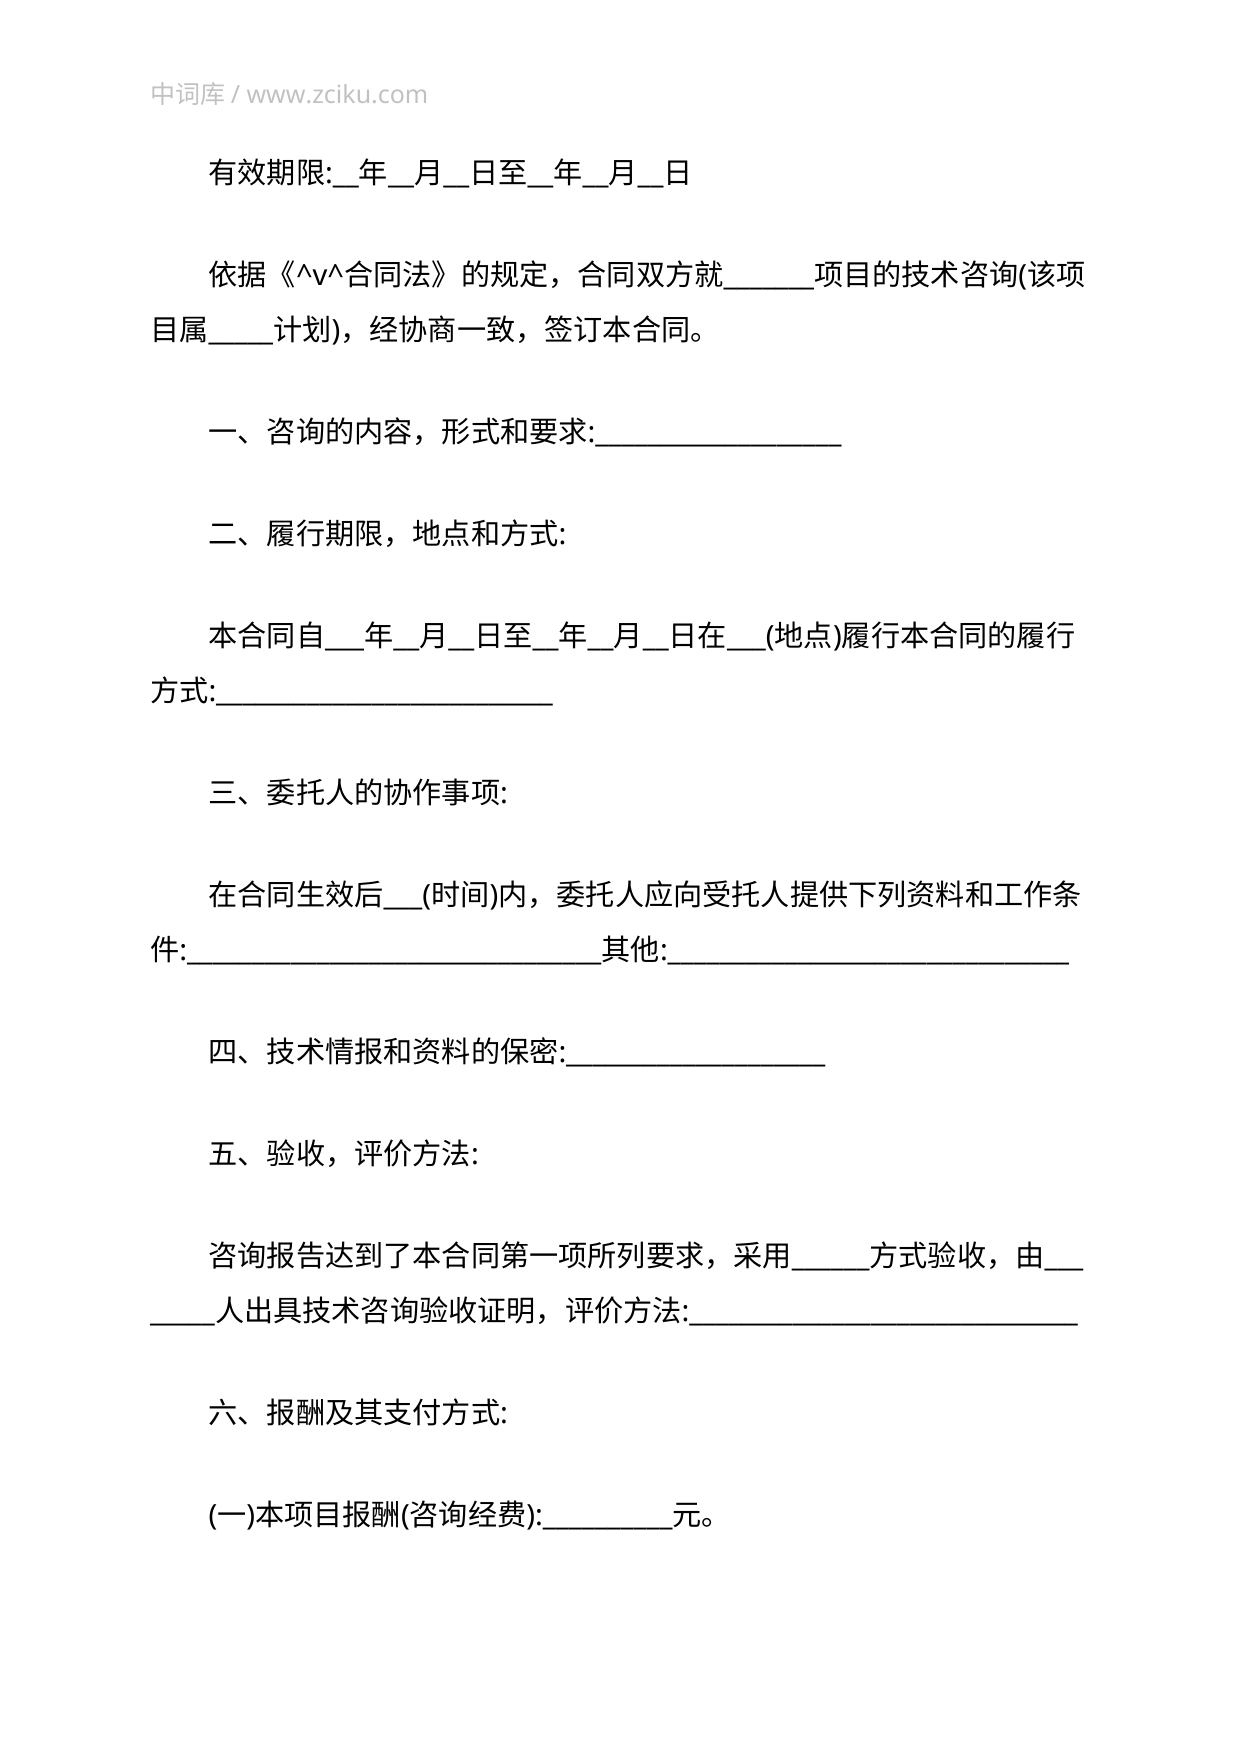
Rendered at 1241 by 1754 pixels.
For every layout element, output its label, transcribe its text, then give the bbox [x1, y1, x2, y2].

text 本合同自___年__月__日至__年__月__日在___(地点)履行本合同的履行方式:__________________________ [150, 613, 1090, 710]
text 三、委托人的协作事项: [150, 770, 1090, 812]
text 咨询报告达到了本合同第一项所列要求，采用______方式验收，由________人出具技术咨询验收证明，评价方法:______________________________ [150, 1233, 1090, 1330]
text 四、技术情报和资料的保密:____________________ [150, 1029, 1090, 1071]
text 有效期限:__年__月__日至__年__月__日 [150, 150, 1090, 192]
text 五、验收，评价方法: [150, 1131, 1090, 1173]
text 在合同生效后___(时间)内，委托人应向受托人提供下列资料和工作条件:________________________________其他:_______________________________ [150, 872, 1090, 969]
text 一、咨询的内容，形式和要求:___________________ [150, 409, 1090, 451]
text 六、报酬及其支付方式: [150, 1390, 1090, 1432]
text 依据《^v^合同法》的规定，合同双方就_______项目的技术咨询(该项目属_____计划)，经协商一致，签订本合同。 [150, 252, 1090, 349]
text 二、履行期限，地点和方式: [150, 511, 1090, 553]
text (一)本项目报酬(咨询经费):__________元。 [150, 1492, 1090, 1534]
